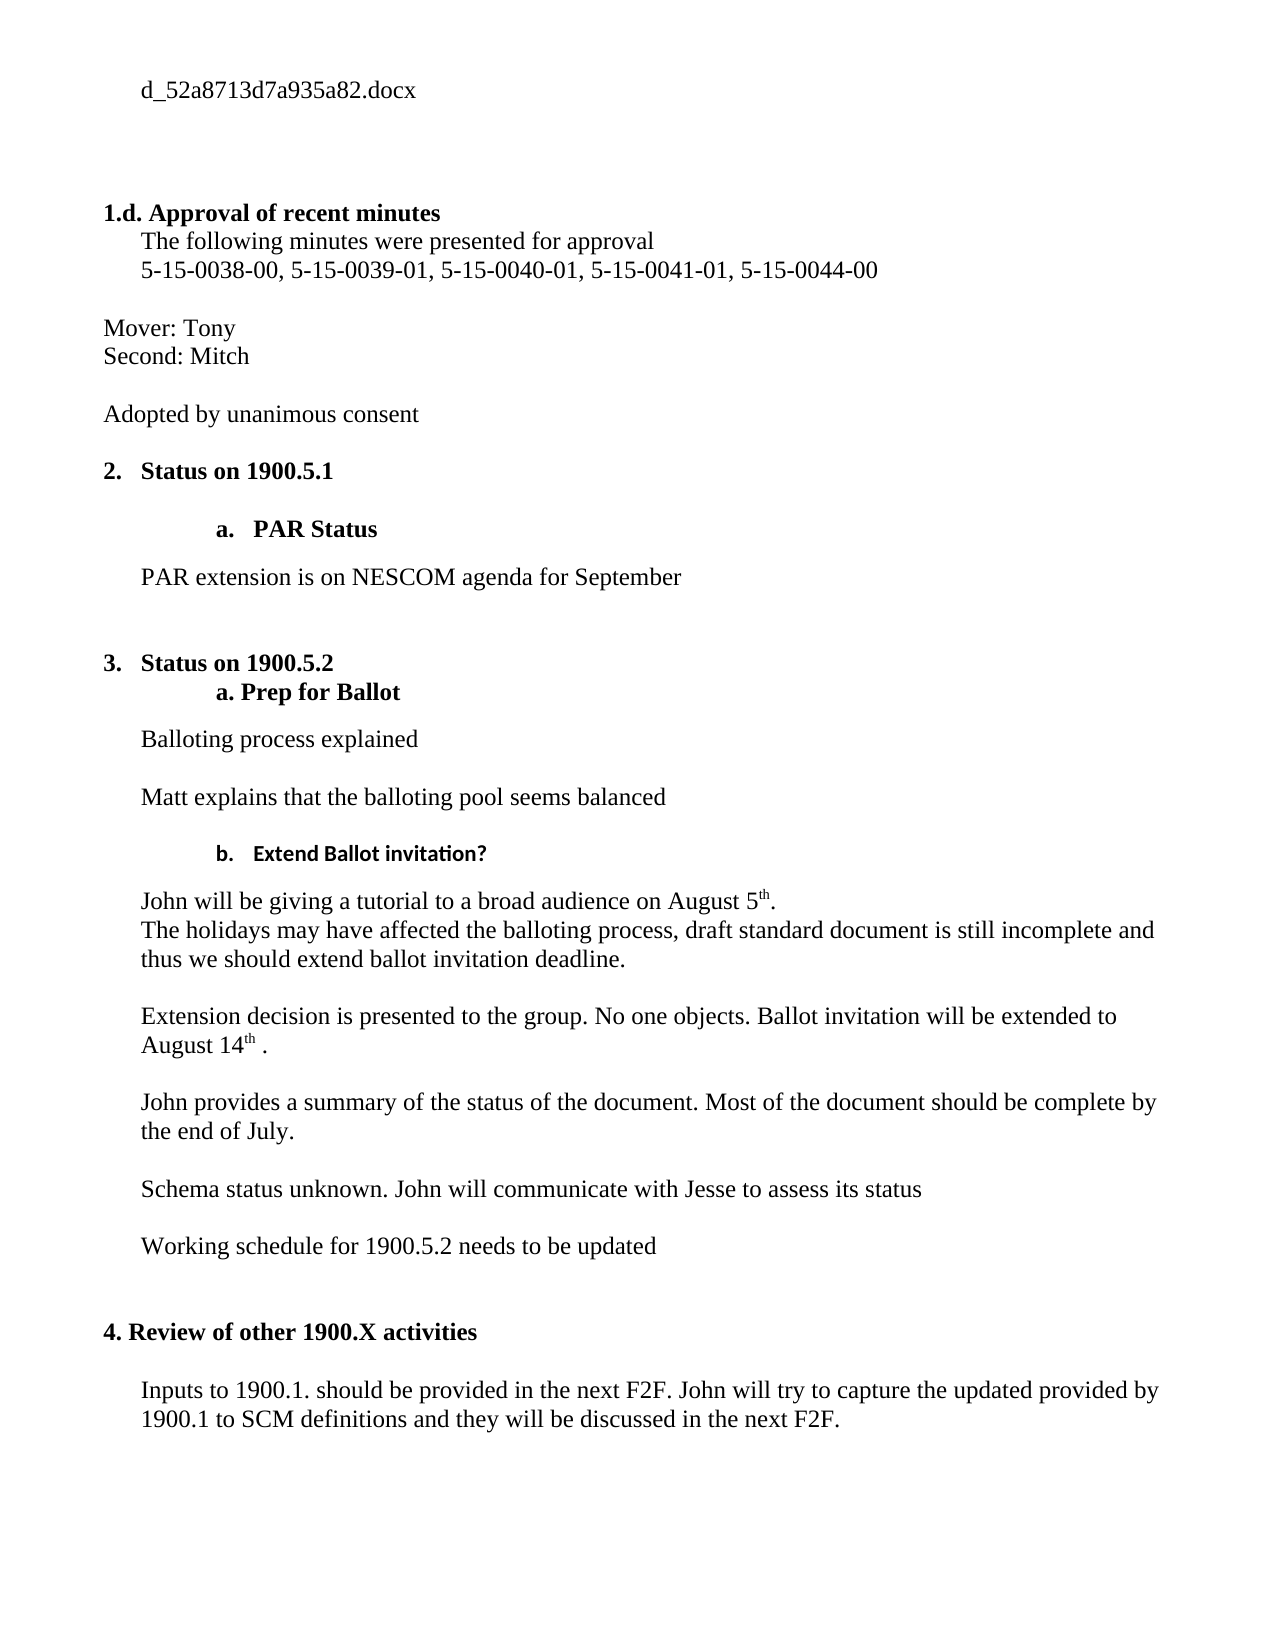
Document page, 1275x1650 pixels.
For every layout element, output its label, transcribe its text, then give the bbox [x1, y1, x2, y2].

text Extension decision is presented to the group. No one objects. Ballot invitation will be extended to August 14th . [141, 1001, 1162, 1059]
text Schema status unknown. John will communicate with Jesse to assess its status [141, 1174, 1162, 1202]
text The following minutes were presented for approval [141, 226, 1162, 255]
text 5-15-0038-00, 5-15-0039-01, 5-15-0040-01, 5-15-0041-01, 5-15-0044-00 [141, 255, 1162, 284]
text Working schedule for 1900.5.2 needs to be updated [141, 1231, 1162, 1260]
text Second: Mitch [103, 341, 1162, 370]
text Matt explains that the balloting pool seems balanced [141, 782, 1162, 811]
text Balloting process explained [141, 724, 1162, 753]
text John provides a summary of the status of the document. Most of the document should be complete by the end of July. [141, 1087, 1162, 1145]
text The holidays may have affected the balloting process, draft standard document is still incomplete and thus we should extend ballot invitation deadline. [141, 915, 1162, 972]
text a. Prep for Ballot [141, 677, 1162, 705]
text PAR extension is on NESCOM agenda for September [141, 562, 1162, 590]
text Mover: Tony [103, 313, 1162, 341]
list PAR Status [216, 514, 1162, 543]
text 1.d. Approval of recent minutes [103, 198, 1162, 226]
text Inputs to 1900.1. should be provided in the next F2F. John will try to capture the updated provided by 1900.1 to SCM definitions and they will be discussed in the next F2F. [141, 1375, 1162, 1432]
text 3. Status on 1900.5.2 [103, 648, 1162, 677]
text 4. Review of other 1900.X activities [103, 1317, 1162, 1346]
list Extend Ballot invitation? [216, 839, 1162, 867]
text 2. Status on 1900.5.1 [103, 456, 1162, 485]
text Adopted by unanimous consent [103, 399, 1162, 428]
text John will be giving a tutorial to a broad audience on August 5th. [141, 886, 1162, 915]
